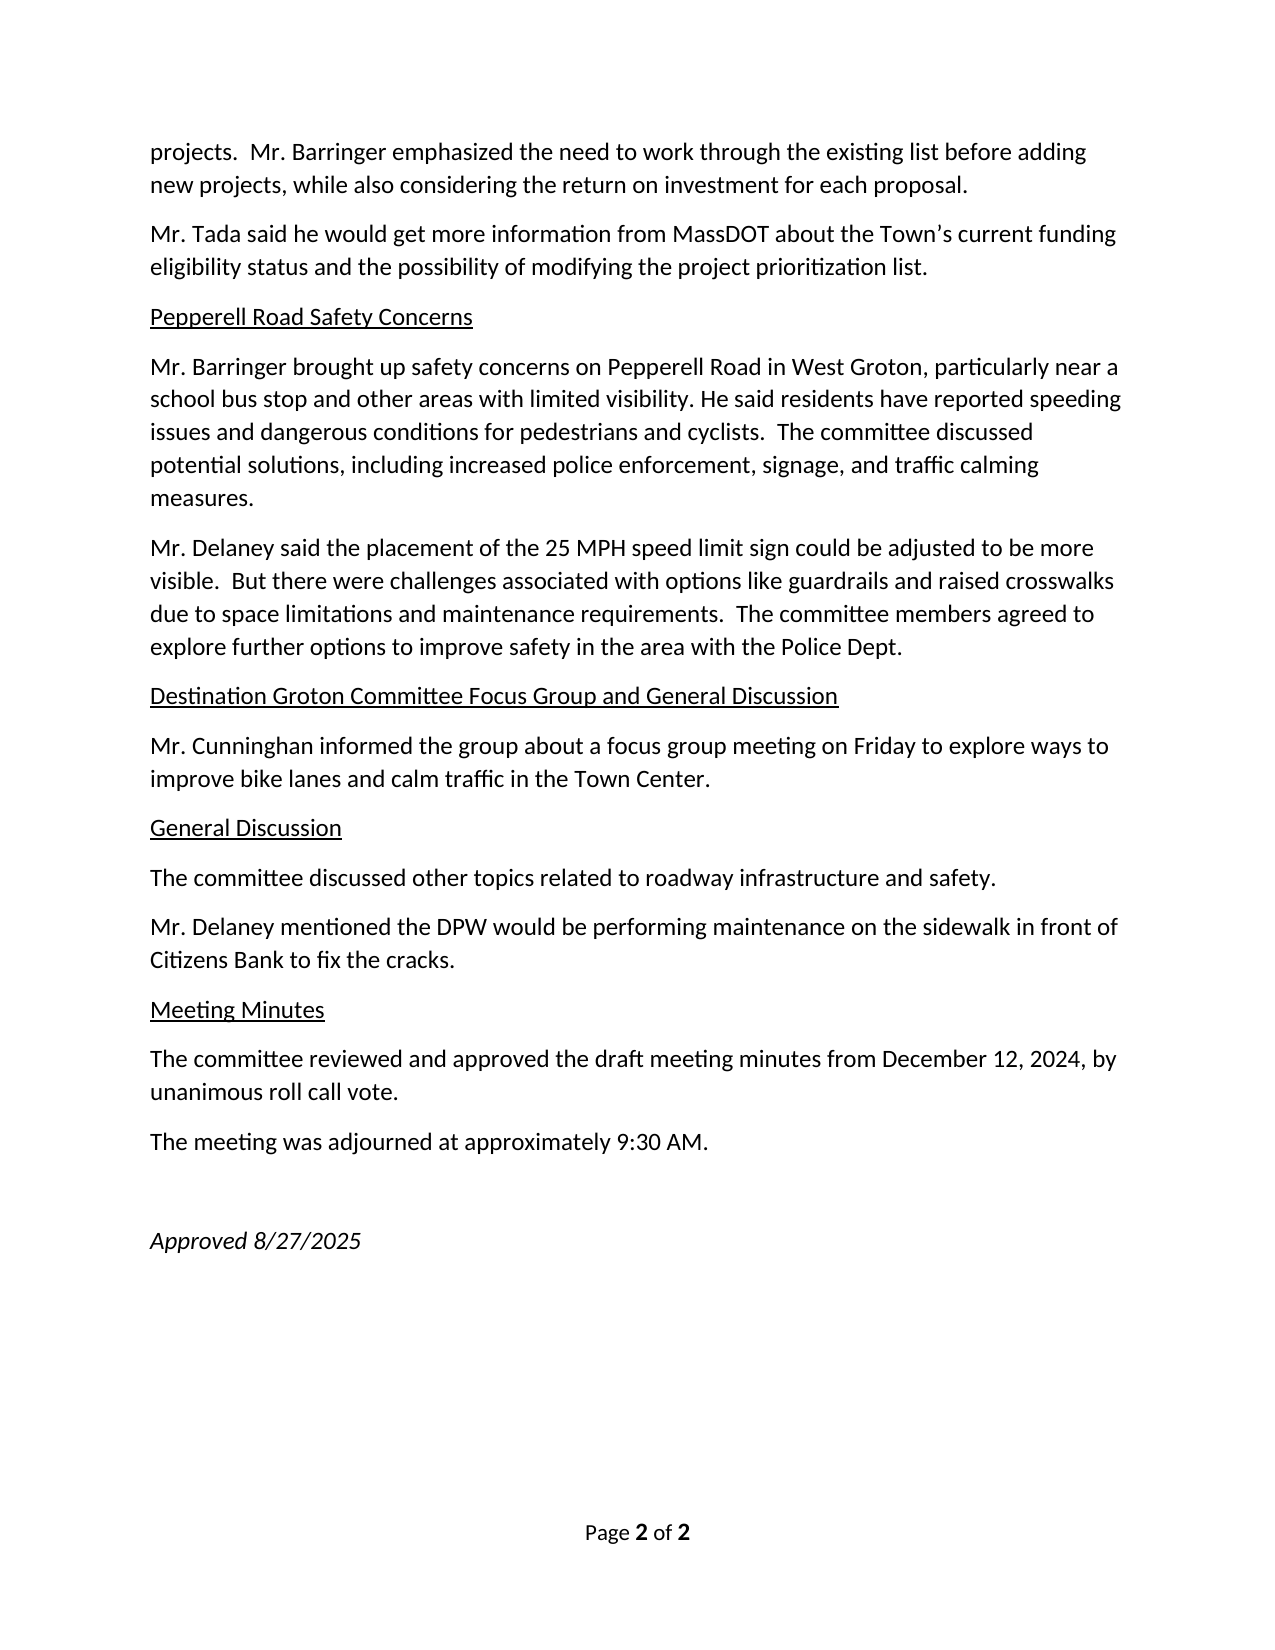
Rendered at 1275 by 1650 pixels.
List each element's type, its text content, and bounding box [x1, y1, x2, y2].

text Meeting Minutes [150, 994, 1125, 1024]
text Approved 8/27/2025 [150, 1225, 1125, 1256]
text The committee discussed other topics related to roadway infrastructure and safety. [150, 862, 1125, 892]
text Mr. Delaney mentioned the DPW would be performing maintenance on the sidewalk in front of Citizens Bank to fix the cracks. [150, 911, 1125, 975]
text Pepperell Road Safety Concerns [150, 301, 1125, 332]
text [150, 136, 1125, 199]
text The meeting was adjourned at approximately 9:30 AM. [150, 1126, 1125, 1157]
text Mr. Tada said he would get more information from MassDOT about the Town’s current funding eligibility status and the possibility of modifying the project prioritization list. [150, 218, 1125, 282]
text Destination Groton Committee Focus Group and General Discussion [150, 680, 1125, 711]
text Mr. Barringer brought up safety concerns on Pepperell Road in West Groton, particularly near a school bus stop and other areas with limited visibility. He said residents have reported speeding issues and dangerous conditions for pedestrians and cyclists. The committee discussed potential solutions, including increased police enforcement, signage, and traffic calming measures. [150, 351, 1125, 513]
text The committee reviewed and approved the draft meeting minutes from December 12, 2024, by unanimous roll call vote. [150, 1043, 1125, 1107]
text Mr. Cunninghan informed the group about a focus group meeting on Friday to explore ways to improve bike lanes and calm traffic in the Town Center. [150, 730, 1125, 793]
text Mr. Delaney said the placement of the 25 MPH speed limit sign could be adjusted to be more visible. But there were challenges associated with options like guardrails and raised crosswalks due to space limitations and maintenance requirements. The committee members agreed to explore further options to improve safety in the area with the Police Dept. [150, 532, 1125, 661]
text General Discussion [150, 812, 1125, 843]
